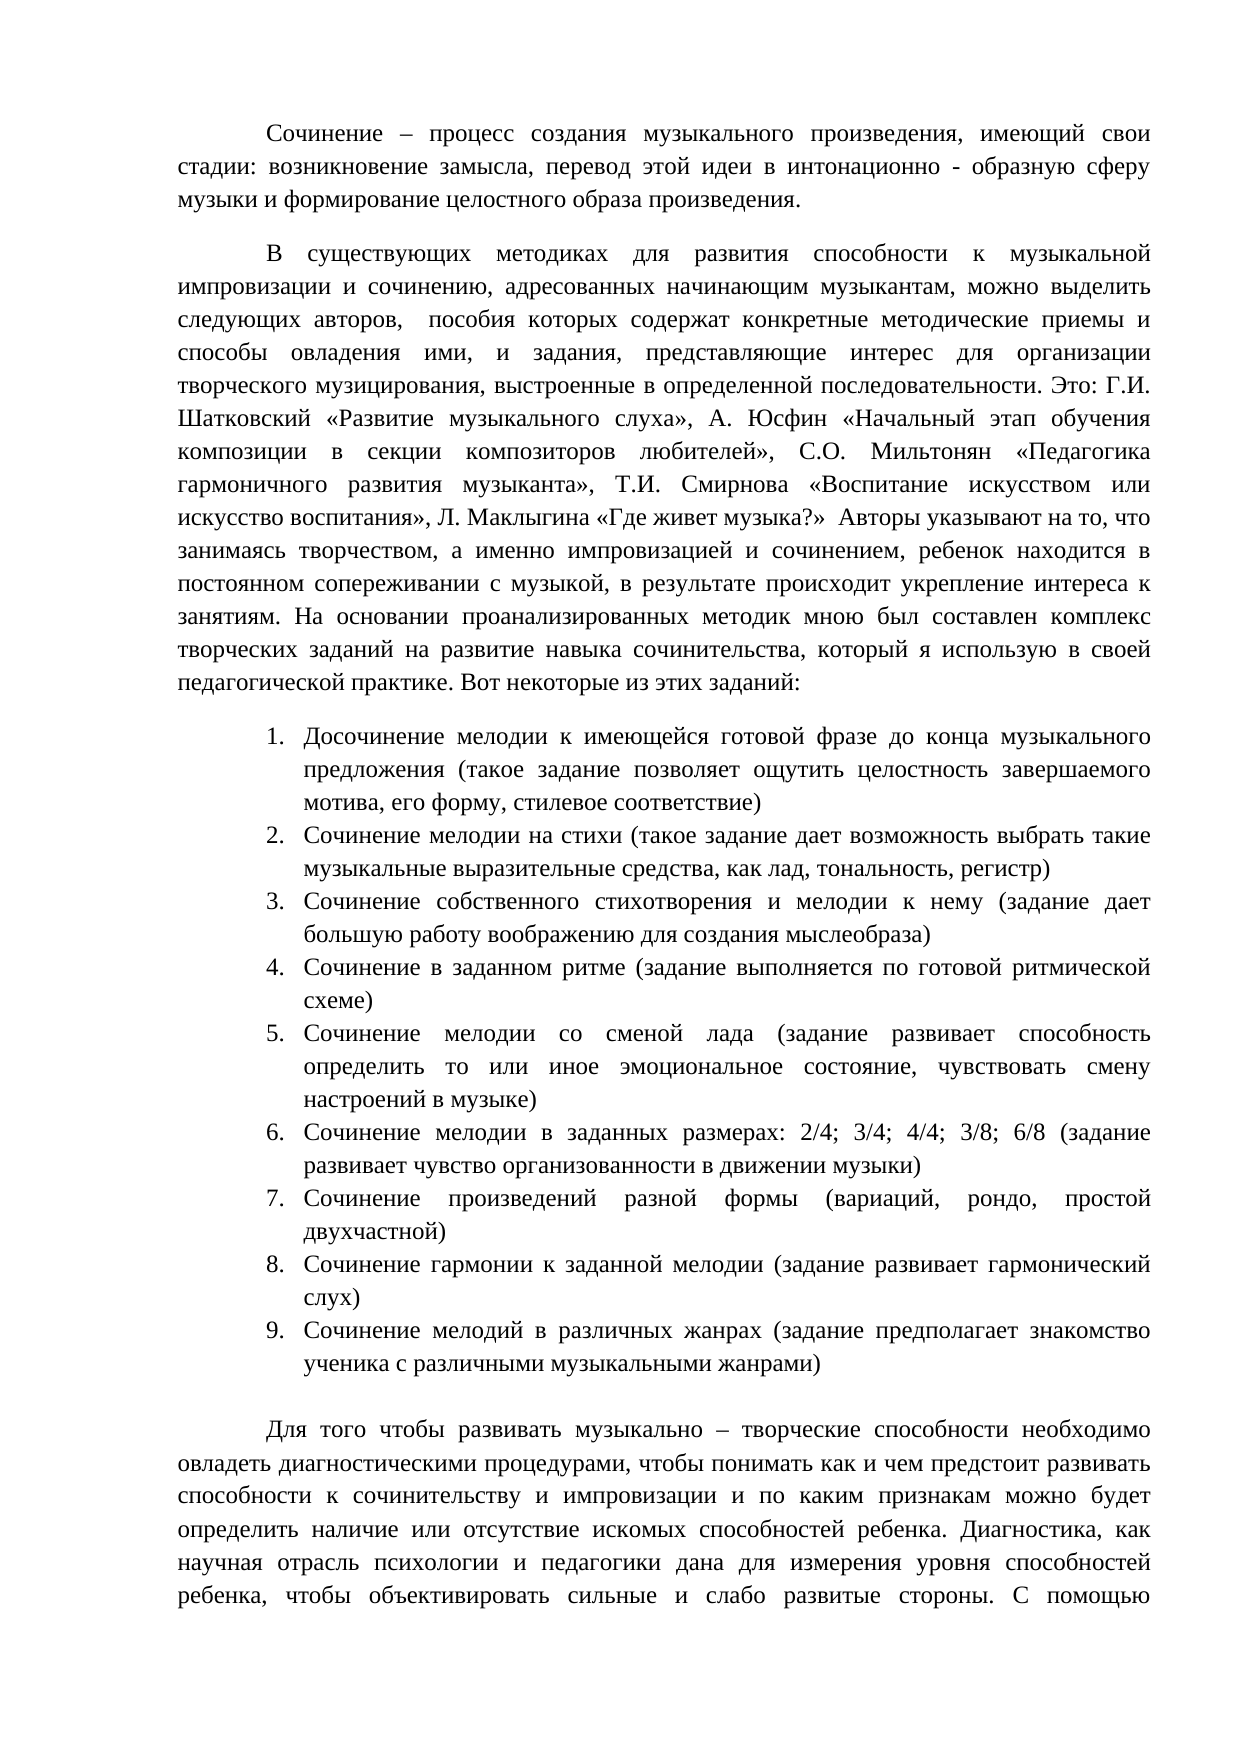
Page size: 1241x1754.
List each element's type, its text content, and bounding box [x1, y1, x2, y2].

list Сочинение собственного стихотворения и мелодии к нему (задание дает большую работу воображению для создания мыслеобраза) [266, 886, 1152, 948]
list Сочинение в заданном ритме (задание выполняется по готовой ритмической схеме) [266, 952, 1152, 1014]
text Сочинение – процесс создания музыкального произведения, имеющий свои стадии: возникновение замысла, перевод этой идеи в интонационно - образную сферу музыки и формирование целостного образа произведения. [177, 118, 1152, 213]
list Досочинение мелодии к имеющейся готовой фразе до конца музыкального предложения (такое задание позволяет ощутить целостность завершаемого мотива, его форму, стилевое соответствие) [266, 721, 1152, 816]
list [177, 1414, 1152, 1608]
list Сочинение мелодии со сменой лада (задание развивает способность определить то или иное эмоциональное состояние, чувствовать смену настроений в музыке) [266, 1018, 1152, 1113]
list Сочинение мелодии на стихи (такое задание дает возможность выбрать такие музыкальные выразительные средства, как лад, тональность, регистр) [266, 820, 1152, 882]
list Сочинение гармонии к заданной мелодии (задание развивает гармонический слух) [266, 1249, 1152, 1311]
text В существующих методиках для развития способности к музыкальной импровизации и сочинению, адресованных начинающим музыкантам, можно выделить следующих авторов, пособия которых содержат конкретные методические приемы и способы овладения ими, и задания, представляющие интерес для организации творческого музицирования, выстроенные в определенной последовательности. Это: Г.И. Шатковский «Развитие музыкального слуха», А. Юсфин «Начальный этап обучения композиции в секции композиторов любителей», С.О. Мильтонян «Педагогика гармоничного развития музыканта», Т.И. Смирнова «Воспитание искусством или искусство воспитания», Л. Маклыгина «Где живет музыка?» Авторы указывают на то, что занимаясь творчеством, а именно импровизацией и сочинением, ребенок находится в постоянном сопереживании с музыкой, в результате происходит укрепление интереса к занятиям. На основании проанализированных методик мною был составлен комплекс творческих заданий на развитие навыка сочинительства, который я использую в своей педагогической практике. Вот некоторые из этих заданий: [177, 238, 1152, 696]
list Сочинение произведений разной формы (вариаций, рондо, простой двухчастной) [266, 1183, 1152, 1245]
list Сочинение мелодий в различных жанрах (задание предполагает знакомство ученика с различными музыкальными жанрами) [266, 1316, 1152, 1377]
list Сочинение мелодии в заданных размерах: 2/4; 3/4; 4/4; 3/8; 6/8 (задание развивает чувство организованности в движении музыки) [266, 1117, 1152, 1179]
